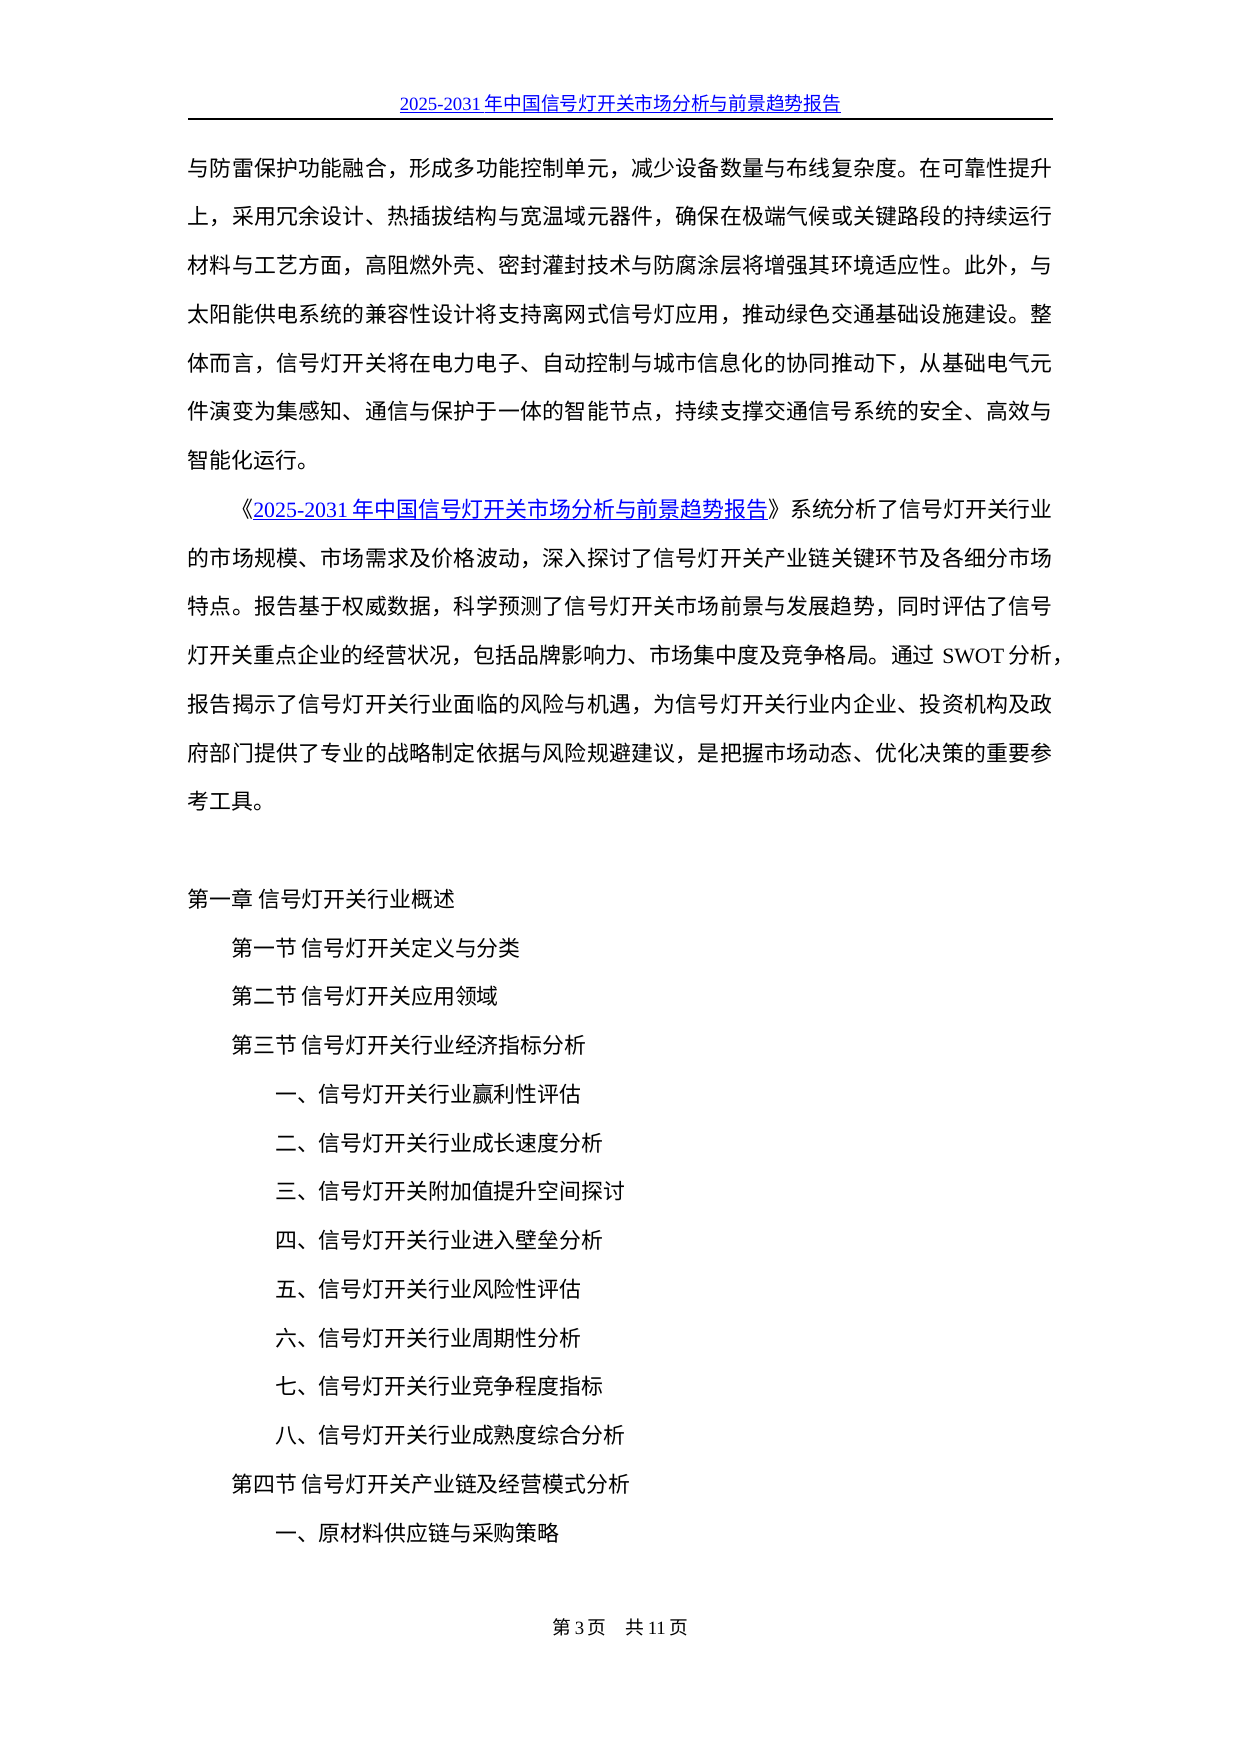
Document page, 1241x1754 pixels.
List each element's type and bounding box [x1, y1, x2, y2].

text [187, 150, 1053, 1548]
